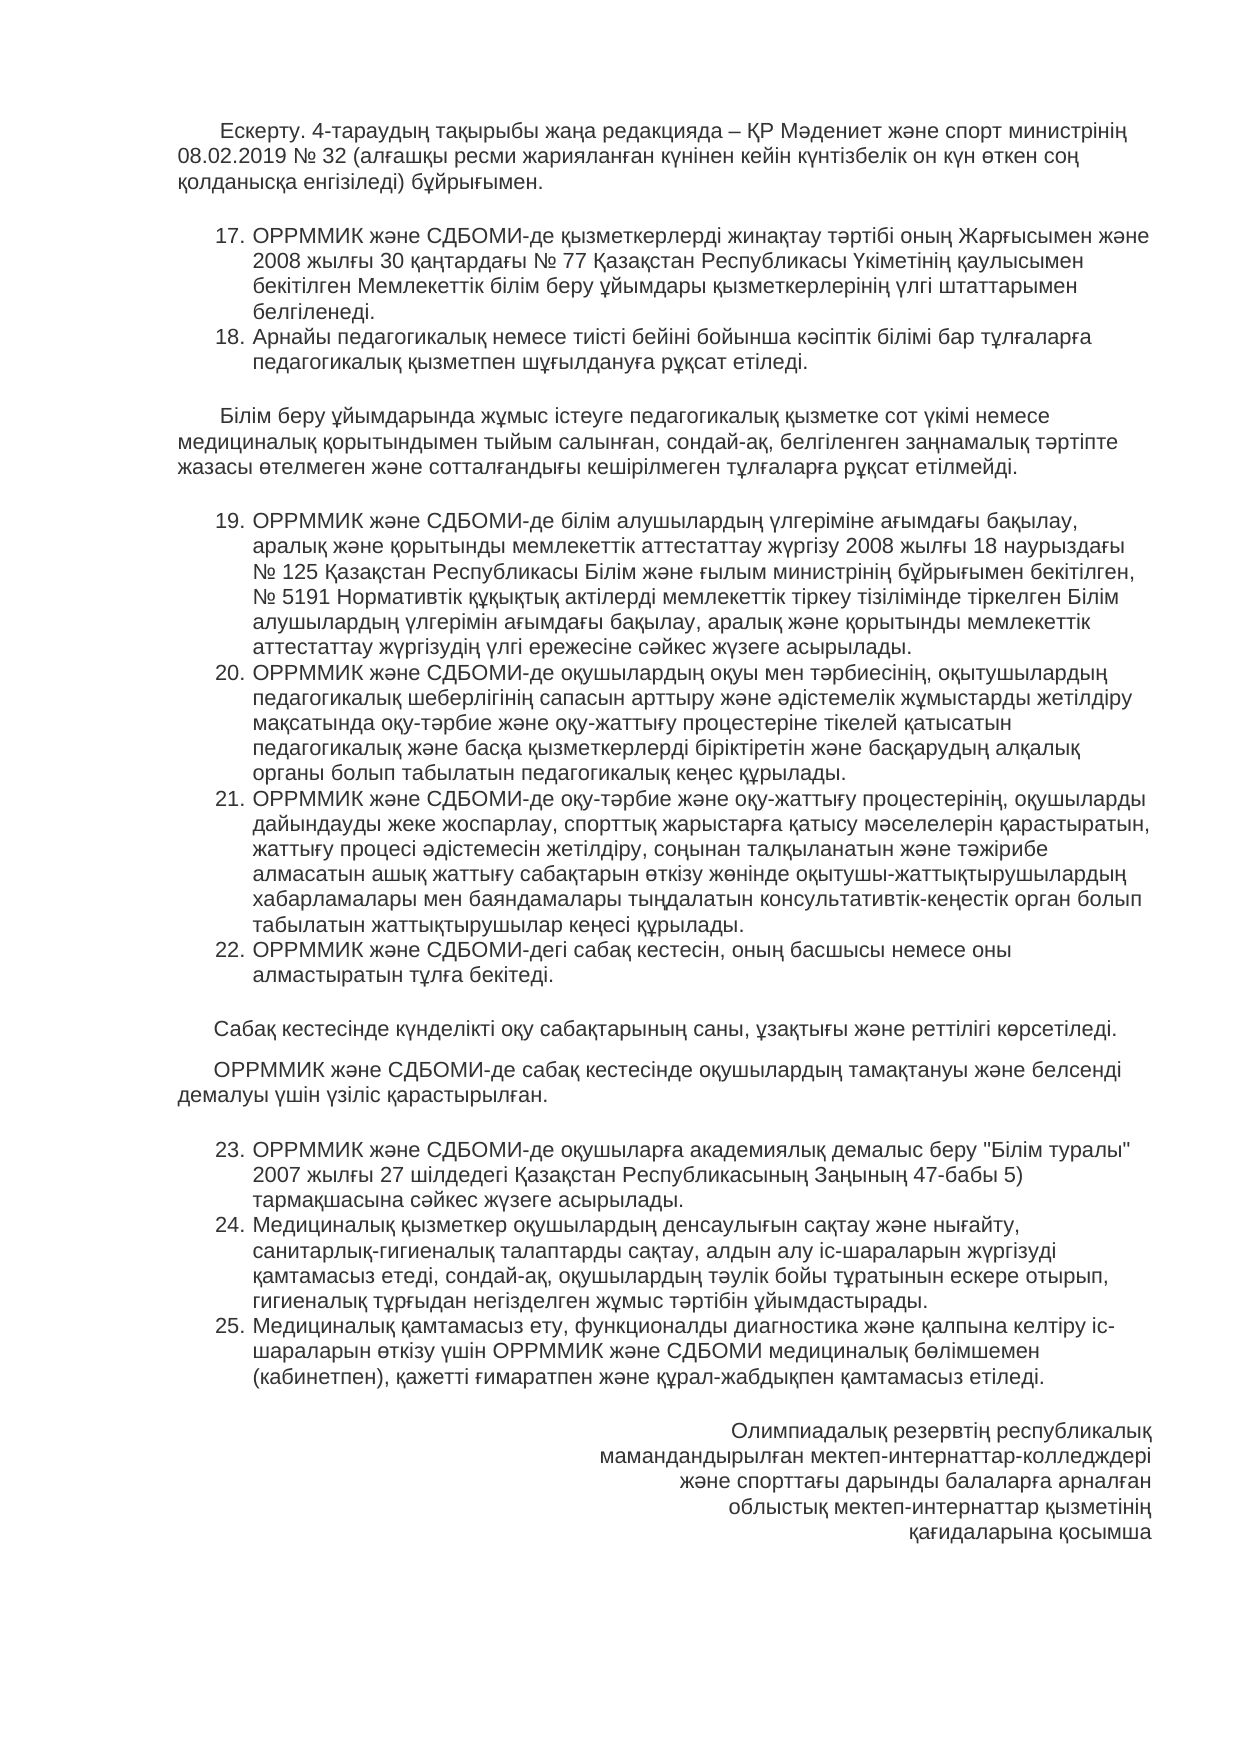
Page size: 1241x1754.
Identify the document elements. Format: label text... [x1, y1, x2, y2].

text Сабақ кестесінде күнделікті оқу сабақтарының саны, ұзақтығы және реттілігі көрсетіледі. [177, 1016, 1152, 1041]
text ОРРММИК және СДБОМИ-де сабақ кестесінде оқушылардың тамақтануы және белсенді демалуы үшін үзіліс қарастырылған. [177, 1057, 1152, 1107]
text Олимпиадалық резервтің республикалық мамандандырылған мектеп-интернаттар-колледждері және спорттағы дарынды балаларға арналған облыстық мектеп-интернаттар қызметінің қағидаларына қосымша [177, 1418, 1152, 1544]
text Білім беру ұйымдарында жұмыс істеуге педагогикалық қызметке сот үкімі немесе медициналық қорытындымен тыйым салынған, сондай-ақ, белгіленген заңнамалық тәртіпте жазасы өтелмеген және сотталғандығы кешірілмеген тұлғаларға рұқсат етілмейді. [177, 403, 1152, 479]
list Медициналық қамтамасыз ету, функционалды диагностика және қалпына келтіру іс-шараларын өткізу үшін ОРРММИК және СДБОМИ медициналық бөлімшемен (кабинетпен), қажетті ғимаратпен және құрал-жабдықпен қамтамасыз етіледі. [215, 1313, 1152, 1389]
list ОРРММИК және СДБОМИ-де білім алушылардың үлгеріміне ағымдағы бақылау, аралық және қорытынды мемлекеттік аттестаттау жүргізу 2008 жылғы 18 наурыздағы № 125 Қазақстан Республикасы Білім және ғылым министрінің бұйрығымен бекітілген, № 5191 Нормативтік құқықтық актілерді мемлекеттік тіркеу тізілімінде тіркелген Білім алушылардың үлгерімін ағымдағы бақылау, аралық және қорытынды мемлекеттік аттестаттау жүргізудің үлгі ережесіне сәйкес жүзеге асырылады. [215, 508, 1152, 659]
text Ескерту. 4-тараудың тақырыбы жаңа редакцияда – ҚР Мәдениет және спорт министрінің 08.02.2019 № 32 (алғашқы ресми жарияланған күнінен кейін күнтізбелік он күн өткен соң қолданысқа енгізіледі) бұйрығымен. [177, 118, 1152, 194]
list ОРРММИК және СДБОМИ-дегі сабақ кестесін, оның басшысы немесе оны алмастыратын тұлға бекітеді. [215, 937, 1152, 987]
list Медициналық қызметкер оқушылардың денсаулығын сақтау және нығайту, санитарлық-гигиеналық талаптарды сақтау, алдын алу іс-шараларын жүргізуді қамтамасыз етеді, сондай-ақ, оқушылардың тәулік бойы тұратынын ескере отырып, гигиеналық тұрғыдан негізделген жұмыс тәртібін ұйымдастырады. [215, 1212, 1152, 1313]
list ОРРММИК және СДБОМИ-де қызметкерлерді жинақтау тәртібі оның Жарғысымен және 2008 жылғы 30 қаңтардағы № 77 Қазақстан Республикасы Үкіметінің қаулысымен бекітілген Мемлекеттік білім беру ұйымдары қызметкерлерінің үлгі штаттарымен белгіленеді. [215, 223, 1152, 324]
list ОРРММИК және СДБОМИ-де оқушыларға академиялық демалыс беру "Білім туралы" 2007 жылғы 27 шілдедегі Қазақстан Республикасының Заңының 47-бабы 5) тармақшасына сәйкес жүзеге асырылады. [215, 1137, 1152, 1212]
list Арнайы педагогикалық немесе тиісті бейіні бойынша кәсіптік білімі бар тұлғаларға педагогикалық қызметпен шұғылдануға рұқсат етіледі. [215, 324, 1152, 374]
list ОРРММИК және СДБОМИ-де оқушылардың оқуы мен тәрбиесінің, оқытушылардың педагогикалық шеберлігінің сапасын арттыру және әдістемелік жұмыстарды жетілдіру мақсатында оқу-тәрбие және оқу-жаттығу процестеріне тікелей қатысатын педагогикалық және басқа қызметкерлерді біріктіретін және басқарудың алқалық органы болып табылатын педагогикалық кеңес құрылады. [215, 659, 1152, 785]
list ОРРММИК және СДБОМИ-де оқу-тәрбие және оқу-жаттығу процестерінің, оқушыларды дайындауды жеке жоспарлау, спорттық жарыстарға қатысу мәселелерін қарастыратын, жаттығу процесі әдістемесін жетілдіру, соңынан талқыланатын және тәжірибе алмасатын ашық жаттығу сабақтарын өткізу жөнінде оқытушы-жаттықтырушылардың хабарламалары мен баяндамалары тыңдалатын консультативтік-кеңестік орган болып табылатын жаттықтырушылар кеңесі құрылады. [215, 785, 1152, 937]
